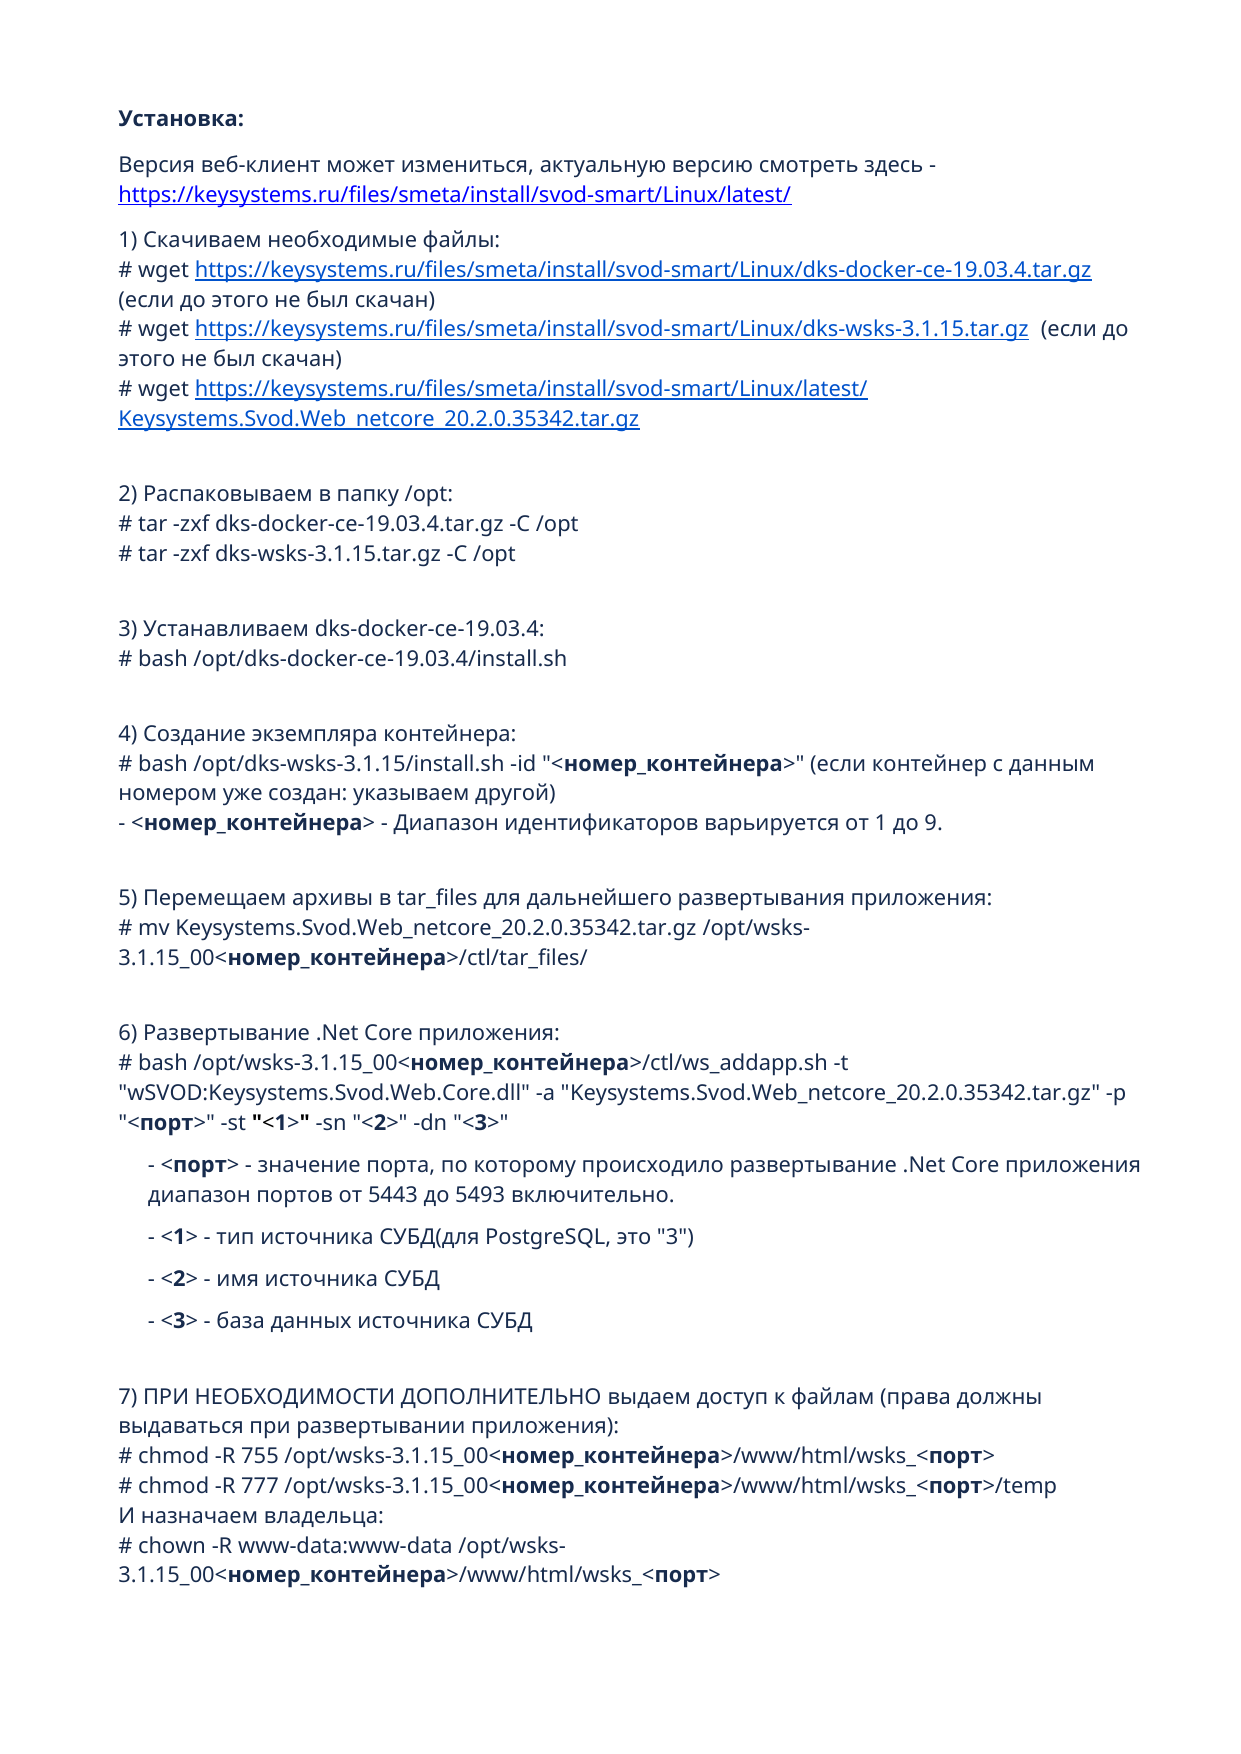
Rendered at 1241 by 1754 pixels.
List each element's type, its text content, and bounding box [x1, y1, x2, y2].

text - <порт> - значение порта, по которому происходило развертывание .Net Core приложения диапазон портов от 5443 до 5493 включительно. [148, 1149, 1152, 1208]
text 3) Устанавливаем dks-docker-ce-19.03.4: # bash /opt/dks-docker-ce-19.03.4/install.sh [118, 583, 1152, 672]
text - <2> - имя источника СУБД [148, 1263, 1152, 1293]
text - <1> - тип источника СУБД(для PostgreSQL, это "3") [148, 1221, 1152, 1251]
text - <3> - база данных источника СУБД [148, 1306, 1152, 1335]
text 6) Развертывание .Net Core приложения: # bash /opt/wsks-3.1.15_00<номер_контейнера>/ctl/ws_addapp.sh -t "wSVOD:Keysystems.Svod.Web.Core.dll" -a "Keysystems.Svod.Web_netcore_20.2.0.35342.tar.gz" -p "<порт>" -st "<1>" -sn "<2>" -dn "<3>" [118, 987, 1152, 1136]
text 1) Скачиваем необходимые файлы: # wget https://keysystems.ru/files/smeta/install/svod-smart/Linux/dks-docker-ce-19.03.4.tar.gz (если до этого не был скачан) # wget https://keysystems.ru/files/smeta/install/svod-smart/Linux/dks-wsks-3.1.15.tar.gz (если до этого не был скачан) # wget https://keysystems.ru/files/smeta/install/svod-smart/Linux/latest/Keysystems.Svod.Web_netcore_20.2.0.35342.tar.gz [118, 224, 1152, 433]
text 4) Создание экземпляра контейнера: # bash /opt/dks-wsks-3.1.15/install.sh -id "<номер_контейнера>" (если контейнер с данным номером уже создан: указываем другой) - <номер_контейнера> - Диапазон идентификаторов варьируется от 1 до 9. [118, 688, 1152, 837]
text 5) Перемещаем архивы в tar_files для дальнейшего развертывания приложения: # mv Keysystems.Svod.Web_netcore_20.2.0.35342.tar.gz /opt/wsks-3.1.15_00<номер_контейнера>/ctl/tar_files/ [118, 853, 1152, 972]
text Версия веб-клиент может измениться, актуальную версию смотреть здесь - https://keysystems.ru/files/smeta/install/svod-smart/Linux/latest/ [118, 149, 1152, 208]
text Установка: [118, 103, 1152, 133]
text 2) Распаковываем в папку /opt: # tar -zxf dks-docker-ce-19.03.4.tar.gz -C /opt # tar -zxf dks-wsks-3.1.15.tar.gz -C /opt [118, 448, 1152, 567]
text 7) ПРИ НЕОБХОДИМОСТИ ДОПОЛНИТЕЛЬНО выдаем доступ к файлам (права должны выдаваться при развертывании приложения): # chmod -R 755 /opt/wsks-3.1.15_00<номер_контейнера>/www/html/wsks_<порт> # chmod -R 777 /opt/wsks-3.1.15_00<номер_контейнера>/www/html/wsks_<порт>/temp И назначаем владельца: # chown -R www-data:www-data /opt/wsks-3.1.15_00<номер_контейнера>/www/html/wsks_<порт> [118, 1351, 1152, 1618]
